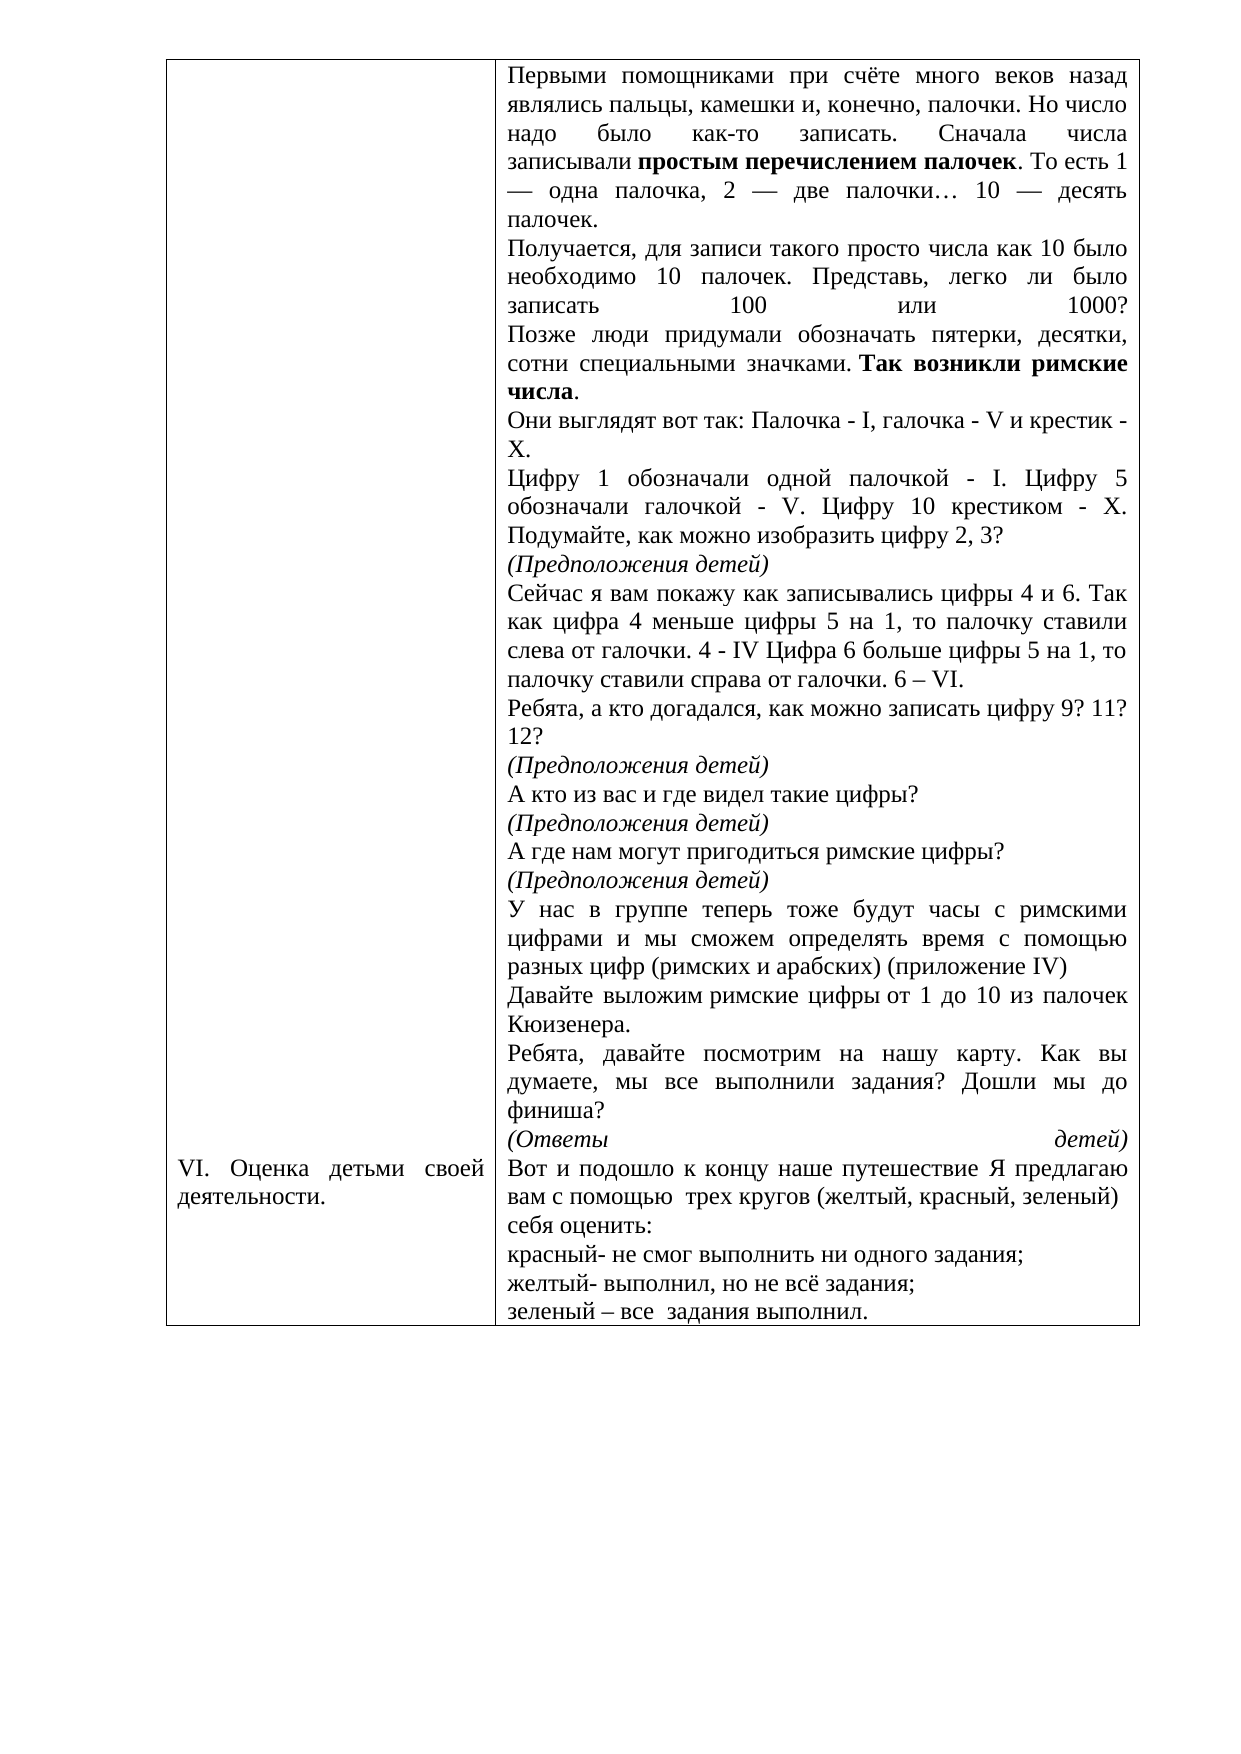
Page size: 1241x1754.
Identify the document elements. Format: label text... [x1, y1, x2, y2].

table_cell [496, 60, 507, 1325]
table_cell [167, 60, 495, 1325]
